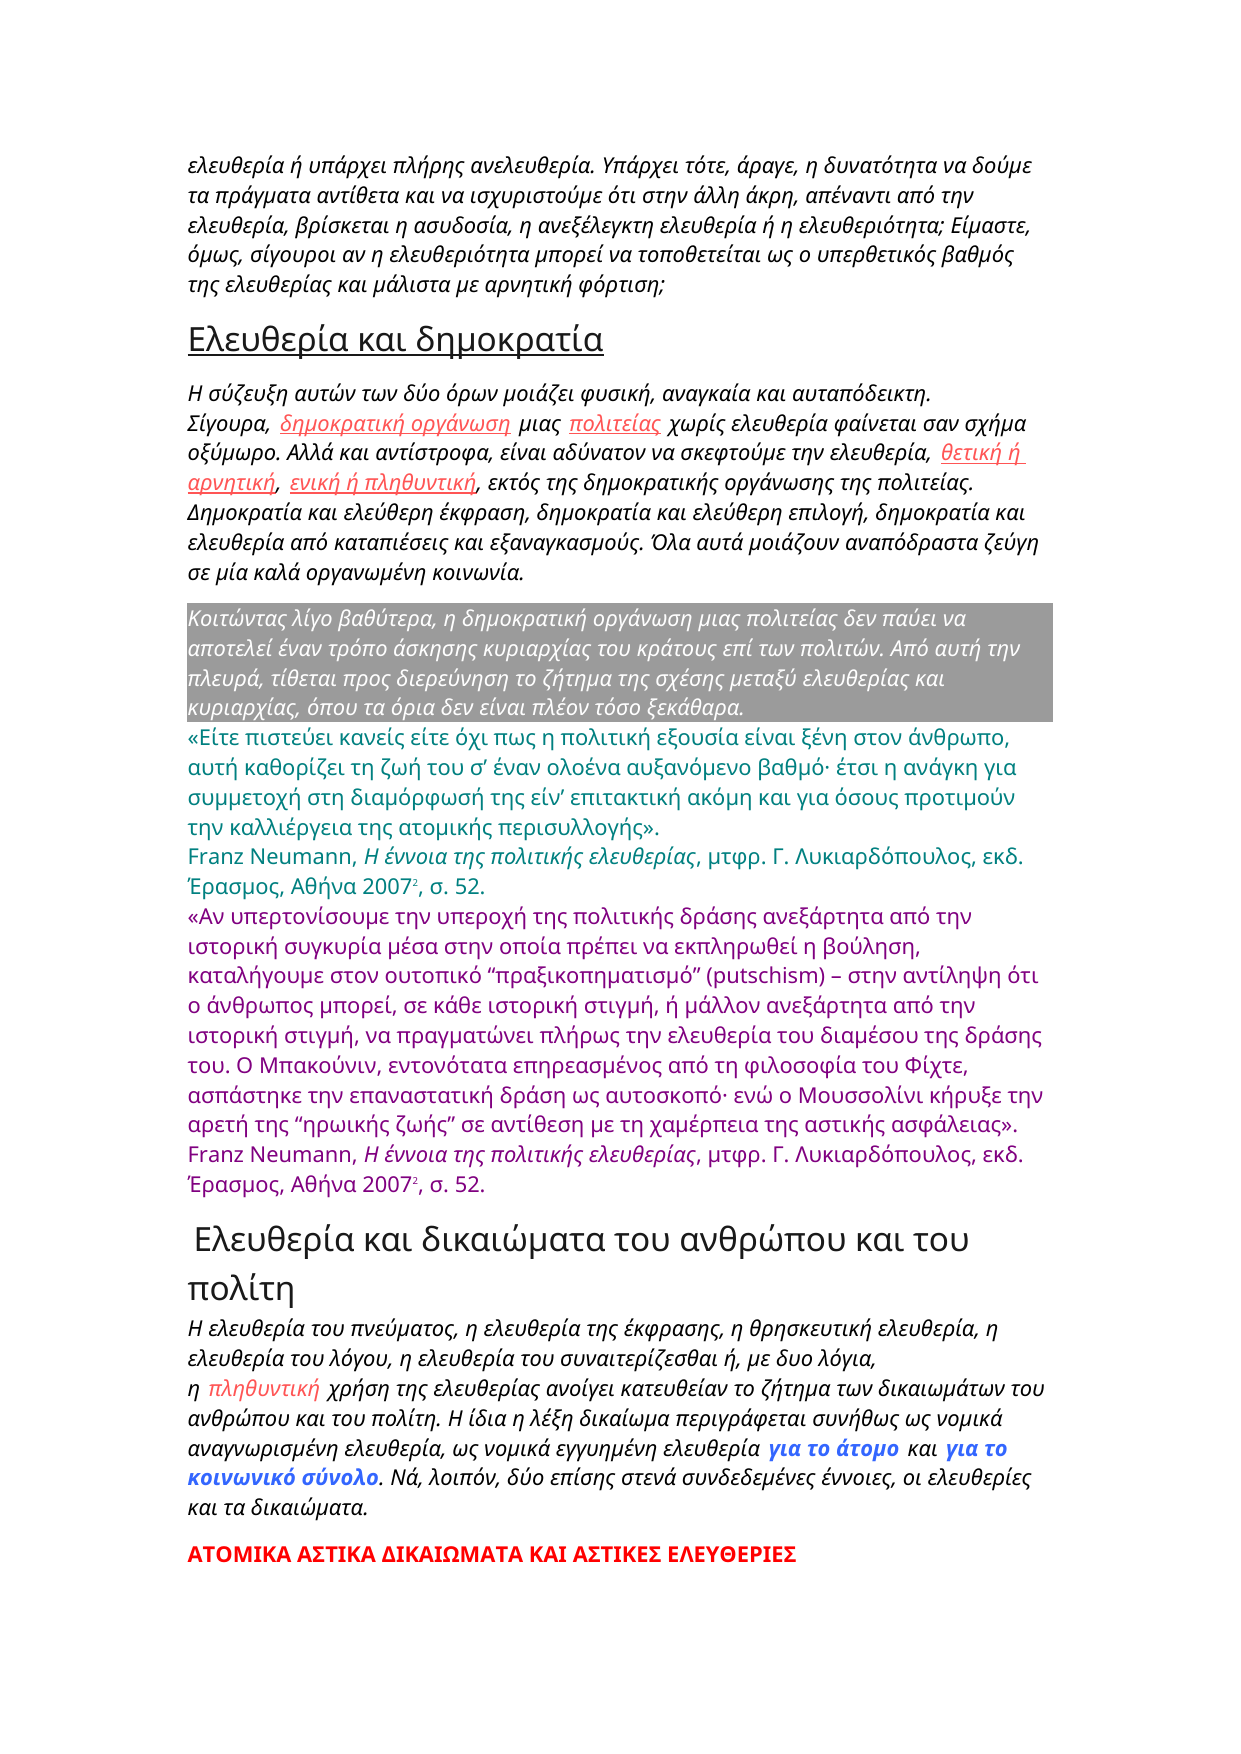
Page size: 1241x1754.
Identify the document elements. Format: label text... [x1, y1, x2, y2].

text Franz Neumann, Η έννοια της πολιτικής ελευθερίας, μτφρ. Γ. Λυκιαρδόπουλος, εκδ. Έρασμος, Αθήνα 20072, σ. 52. [187, 1139, 1053, 1199]
text Η σύζευξη αυτών των δύο όρων μοιάζει φυσική, αναγκαία και αυταπόδεικτη. Σίγουρα, δημοκρατική οργάνωση μιας πολιτείας χωρίς ελευθερία φαίνεται σαν σχήμα οξύμωρο. Αλλά και αντίστροφα, είναι αδύνατον να σκεφτούμε την ελευθερία, θετική ή αρνητική, ενική ή πληθυντική, εκτός της δημοκρατικής οργάνωσης της πολιτείας. Δημοκρατία και ελεύθερη έκφραση, δημοκρατία και ελεύθερη επιλογή, δημοκρατία και ελευθερία από καταπιέσεις και εξαναγκασμούς. Όλα αυτά μοιάζουν αναπόδραστα ζεύγη σε μία καλά οργανωμένη κοινωνία. [187, 378, 1053, 586]
text Ατομικα αστικα δικαιωματα και αστικες ελευθεριες [187, 1538, 1053, 1568]
subtitle Ελευθερία και δικαιώματα του ανθρώπου και του πολίτη [187, 1215, 1053, 1310]
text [187, 150, 1053, 299]
text «Αν υπερτονίσουμε την υπεροχή της πολιτικής δράσης ανεξάρτητα από την ιστορική συγκυρία μέσα στην οποία πρέπει να εκπληρωθεί η βούληση, καταλήγουμε στον ουτοπικό “πραξικοπηματισμό” (putschism) – στην αντίληψη ότι ο άνθρωπος μπορεί, σε κάθε ιστορική στιγμή, ή μάλλον ανεξάρτητα από την ιστορική στιγμή, να πραγματώνει πλήρως την ελευθερία του διαμέσου της δράσης του. Ο Μπακούνιν, εντονότατα επηρεασμένος από τη φιλοσοφία του Φίχτε, ασπάστηκε την επαναστατική δράση ως αυτοσκοπό· ενώ ο Μουσσολίνι κήρυξε την αρετή της “ηρωικής ζωής” σε αντίθεση με τη χαμέρπεια της αστικής ασφάλειας». [187, 901, 1053, 1139]
text Franz Neumann, Η έννοια της πολιτικής ελευθερίας, μτφρ. Γ. Λυκιαρδόπουλος, εκδ. Έρασμος, Αθήνα 20072, σ. 52. [187, 841, 1053, 901]
text Η ελευθερία του πνεύματος, η ελευθερία της έκφρασης, η θρησκευτική ελευθερία, η ελευθερία του λόγου, η ελευθερία του συναιτερίζεσθαι ή, με δυο λόγια, η πληθυντική χρήση της ελευθερίας ανοίγει κατευθείαν το ζήτημα των δικαιωμάτων του ανθρώπου και του πολίτη. Η ίδια η λέξη δικαίωμα περιγράφεται συνήθως ως νομικά αναγνωρισμένη ελευθερία, ως νομικά εγγυημένη ελευθερία για το άτομο και για το κοινωνικό σύνολο. Νά, λοιπόν, δύο επίσης στενά συνδεδεμένες έννοιες, οι ελευθερίες και τα δικαιώματα. [187, 1313, 1053, 1522]
text Ελευθερία και δημοκρατία [187, 316, 1053, 361]
text Κοιτώντας λίγο βαθύτερα, η δημοκρατική οργάνωση μιας πολιτείας δεν παύει να αποτελεί έναν τρόπο άσκησης κυριαρχίας του κράτους επί των πολιτών. Από αυτή την πλευρά, τίθεται προς διερεύνηση το ζήτημα της σχέσης μεταξύ ελευθερίας και κυριαρχίας, όπου τα όρια δεν είναι πλέον τόσο ξεκάθαρα. [187, 603, 1053, 722]
text «Είτε πιστεύει κανείς είτε όχι πως η πολιτική εξουσία είναι ξένη στον άνθρωπο, αυτή καθορίζει τη ζωή του σ’ έναν ολοένα αυξανόμενο βαθμό· έτσι η ανάγκη για συμμετοχή στη διαμόρφωσή της είν’ επιτακτική ακόμη και για όσους προτιμούν την καλλιέργεια της ατομικής περισυλλογής». [187, 722, 1053, 841]
